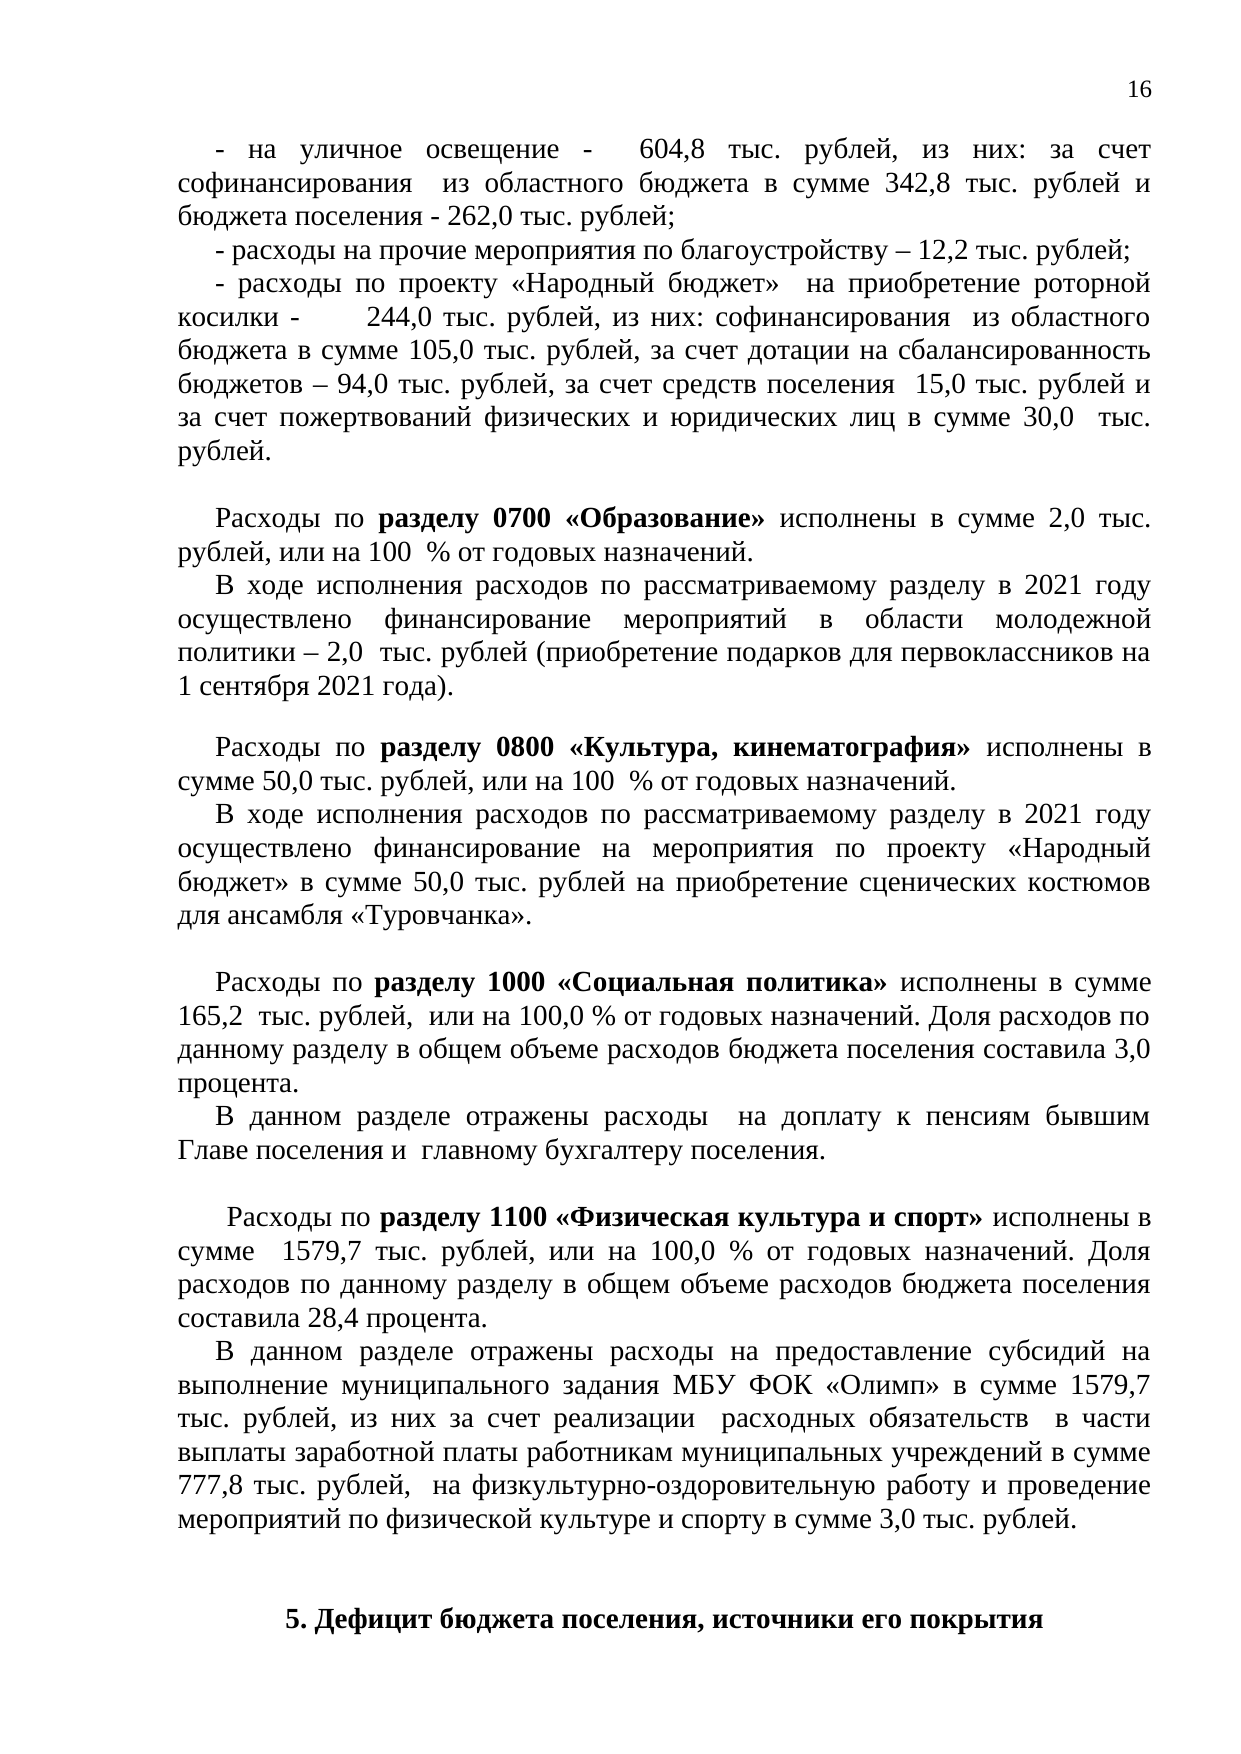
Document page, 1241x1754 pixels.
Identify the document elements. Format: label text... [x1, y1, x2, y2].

text В ходе исполнения расходов по рассматриваемому разделу в 2021 году осуществлено финансирование мероприятий в области молодежной политики – 2,0 тыс. рублей (приобретение подарков для первоклассников на 1 сентября 2021 года). [177, 567, 1152, 701]
text Расходы по разделу 0800 «Культура, кинематография» исполнены в сумме 50,0 тыс. рублей, или на 100 % от годовых назначений. [177, 729, 1152, 797]
text Расходы по разделу 0700 «Образование» исполнены в сумме 2,0 тыс. рублей, или на 100 % от годовых назначений. [177, 500, 1152, 567]
text В ходе исполнения расходов по рассматриваемому разделу в 2021 году осуществлено финансирование на мероприятия по проекту «Народный бюджет» в сумме 50,0 тыс. рублей на приобретение сценических костюмов для ансамбля «Туровчанка». [177, 797, 1152, 931]
text В данном разделе отражены расходы на предоставление субсидий на выполнение муниципального задания МБУ ФОК «Олимп» в сумме 1579,7 тыс. рублей, из них за счет реализации расходных обязательств в части выплаты заработной платы работникам муниципальных учреждений в сумме 777,8 тыс. рублей, на физкультурно-оздоровительную работу и проведение мероприятий по физической культуре и спорту в сумме 3,0 тыс. рублей. [177, 1333, 1152, 1534]
text - расходы на прочие мероприятия по благоустройству – 12,2 тыс. рублей; [177, 232, 1152, 265]
text - расходы по проекту «Народный бюджет» на приобретение роторной косилки - 244,0 тыс. рублей, из них: софинансирования из областного бюджета в сумме 105,0 тыс. рублей, за счет дотации на сбалансированность бюджетов – 94,0 тыс. рублей, за счет средств поселения 15,0 тыс. рублей и за счет пожертвований физических и юридических лиц в сумме 30,0 тыс. рублей. [177, 265, 1152, 467]
text Расходы по разделу 1000 «Социальная политика» исполнены в сумме 165,2 тыс. рублей, или на 100,0 % от годовых назначений. Доля расходов по данному разделу в общем объеме расходов бюджета поселения составила 3,0 процента. [177, 964, 1152, 1098]
text Расходы по разделу 1100 «Физическая культура и спорт» исполнены в сумме 1579,7 тыс. рублей, или на 100,0 % от годовых назначений. Доля расходов по данному разделу в общем объеме расходов бюджета поселения составила 28,4 процента. [177, 1199, 1152, 1333]
text - на уличное освещение - 604,8 тыс. рублей, из них: за счет софинансирования из областного бюджета в сумме 342,8 тыс. рублей и бюджета поселения - 262,0 тыс. рублей; [177, 131, 1152, 232]
text В данном разделе отражены расходы на доплату к пенсиям бывшим Главе поселения и главному бухгалтеру поселения. [177, 1098, 1152, 1166]
text 5. Дефицит бюджета поселения, источники его покрытия [177, 1602, 1152, 1635]
